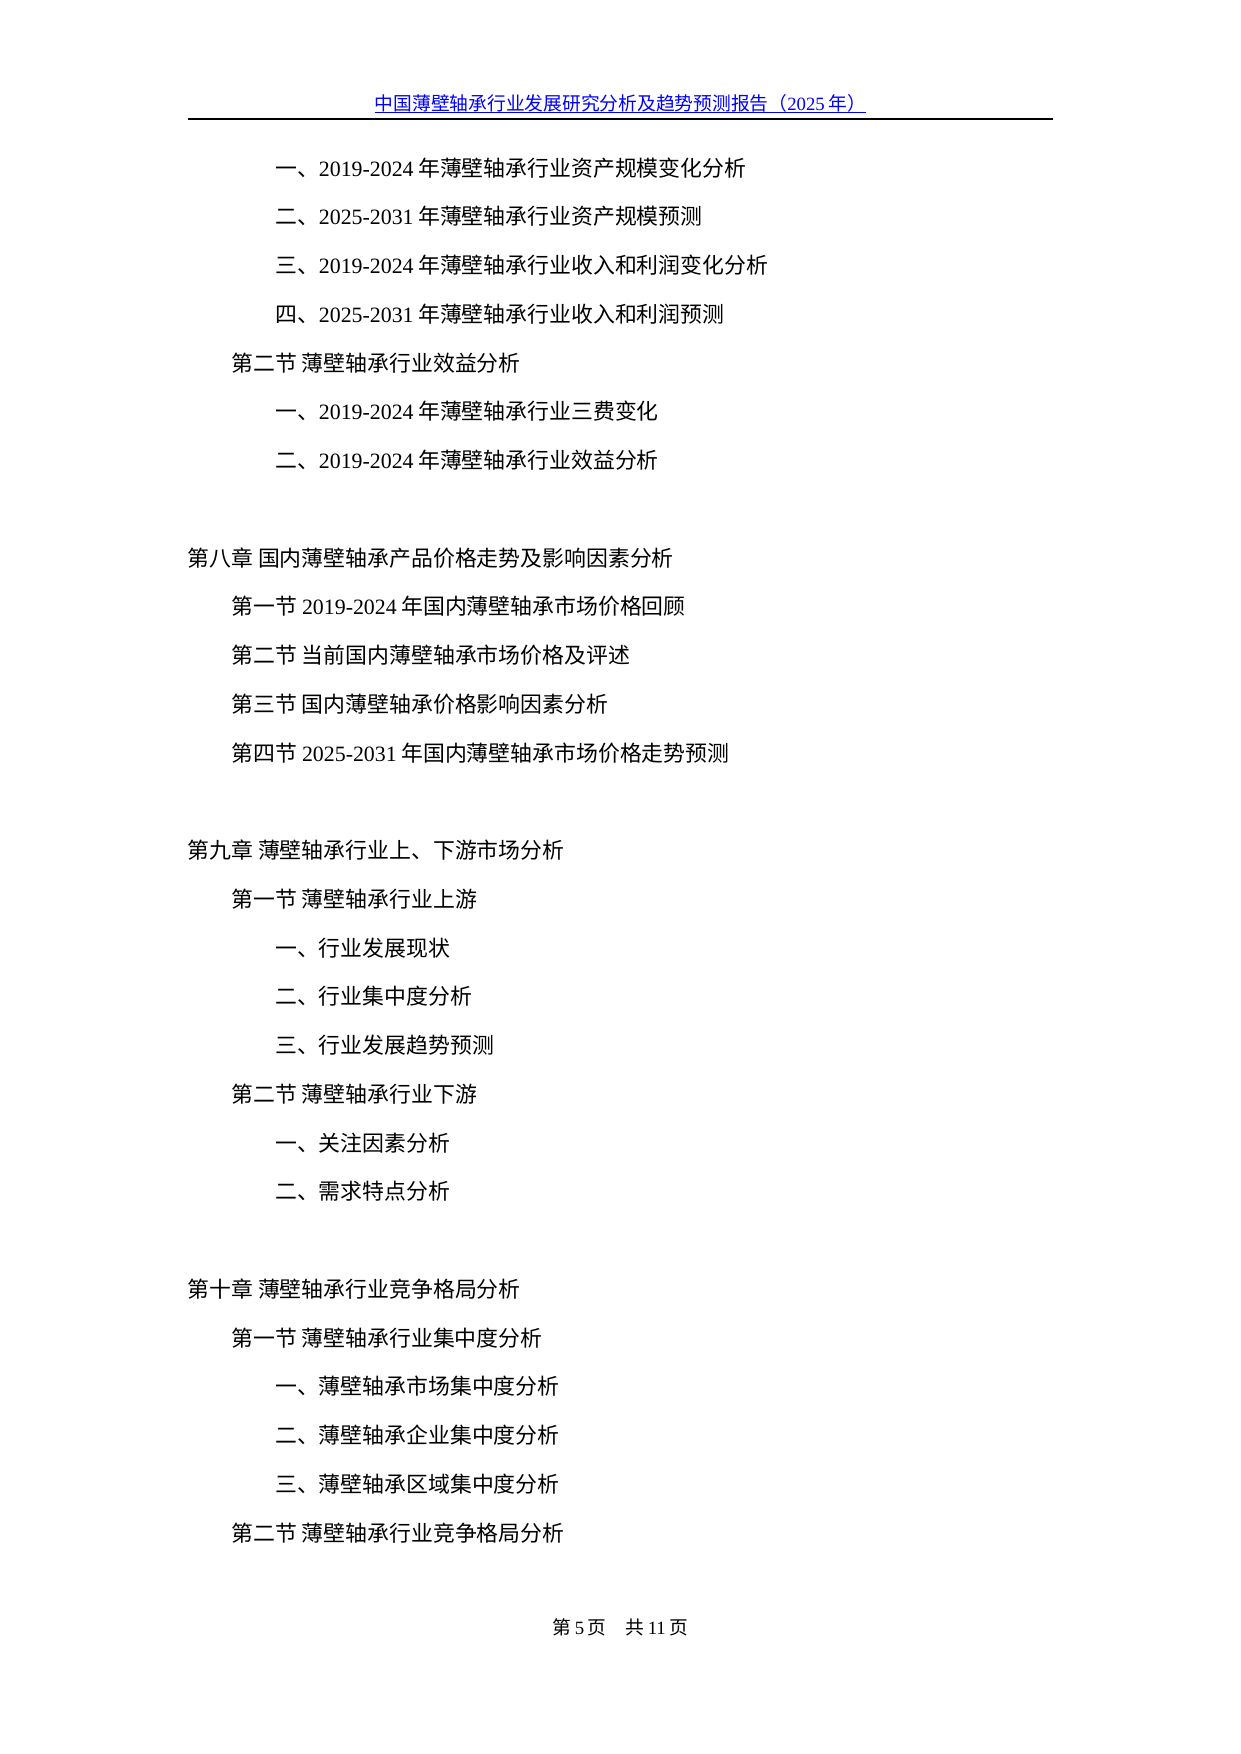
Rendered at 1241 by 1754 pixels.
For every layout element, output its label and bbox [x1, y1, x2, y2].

text [187, 150, 1053, 1548]
